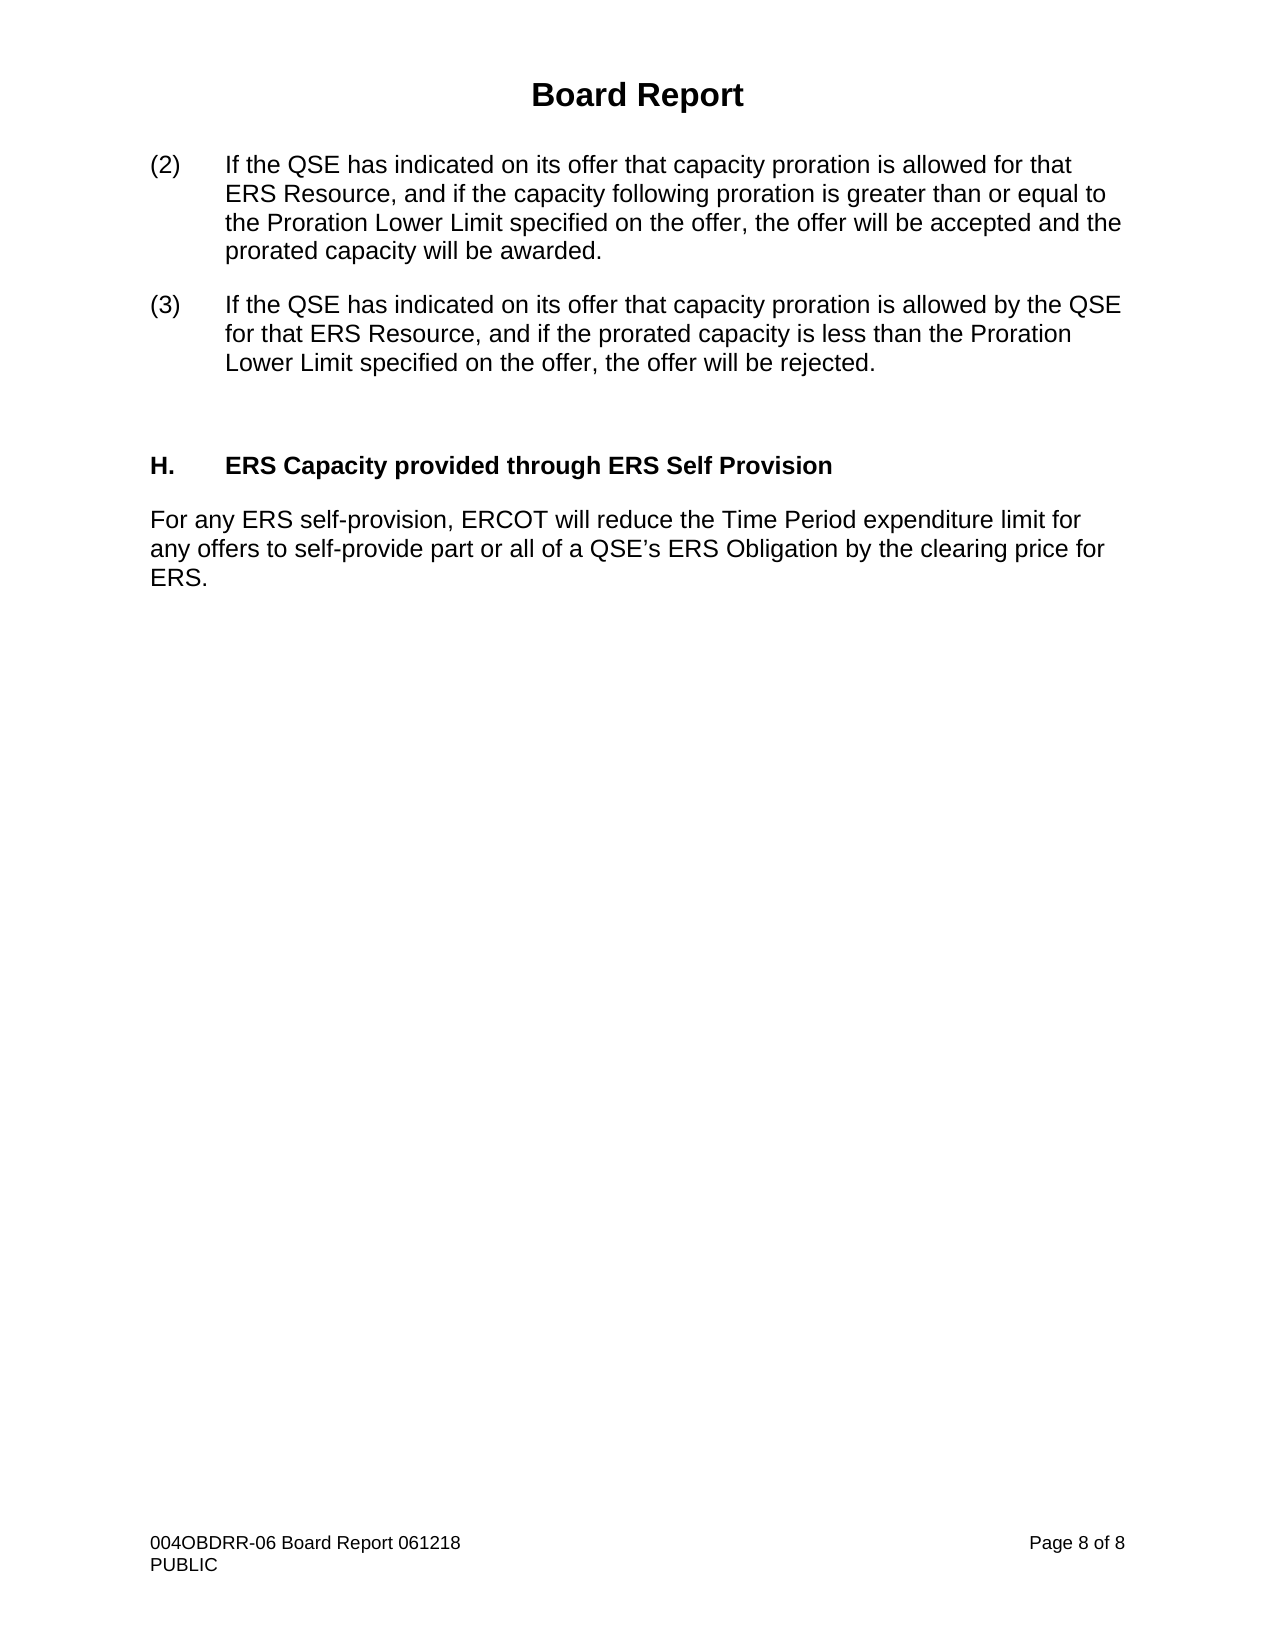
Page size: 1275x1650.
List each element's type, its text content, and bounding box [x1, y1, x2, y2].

text (3) If the QSE has indicated on its offer that capacity proration is allowed by the QSE for that ERS Resource, and if the prorated capacity is less than the Proration Lower Limit specified on the offer, the offer will be rejected. [150, 290, 1125, 376]
text (2) If the QSE has indicated on its offer that capacity proration is allowed for that ERS Resource, and if the capacity following proration is greater than or equal to the Proration Lower Limit specified on the offer, the offer will be accepted and the prorated capacity will be awarded. [150, 150, 1125, 265]
text H. ERS Capacity provided through ERS Self Provision [150, 451, 1125, 480]
text For any ERS self-provision, ERCOT will reduce the Time Period expenditure limit for any offers to self-provide part or all of a QSE’s ERS Obligation by the clearing price for ERS. [150, 505, 1125, 591]
